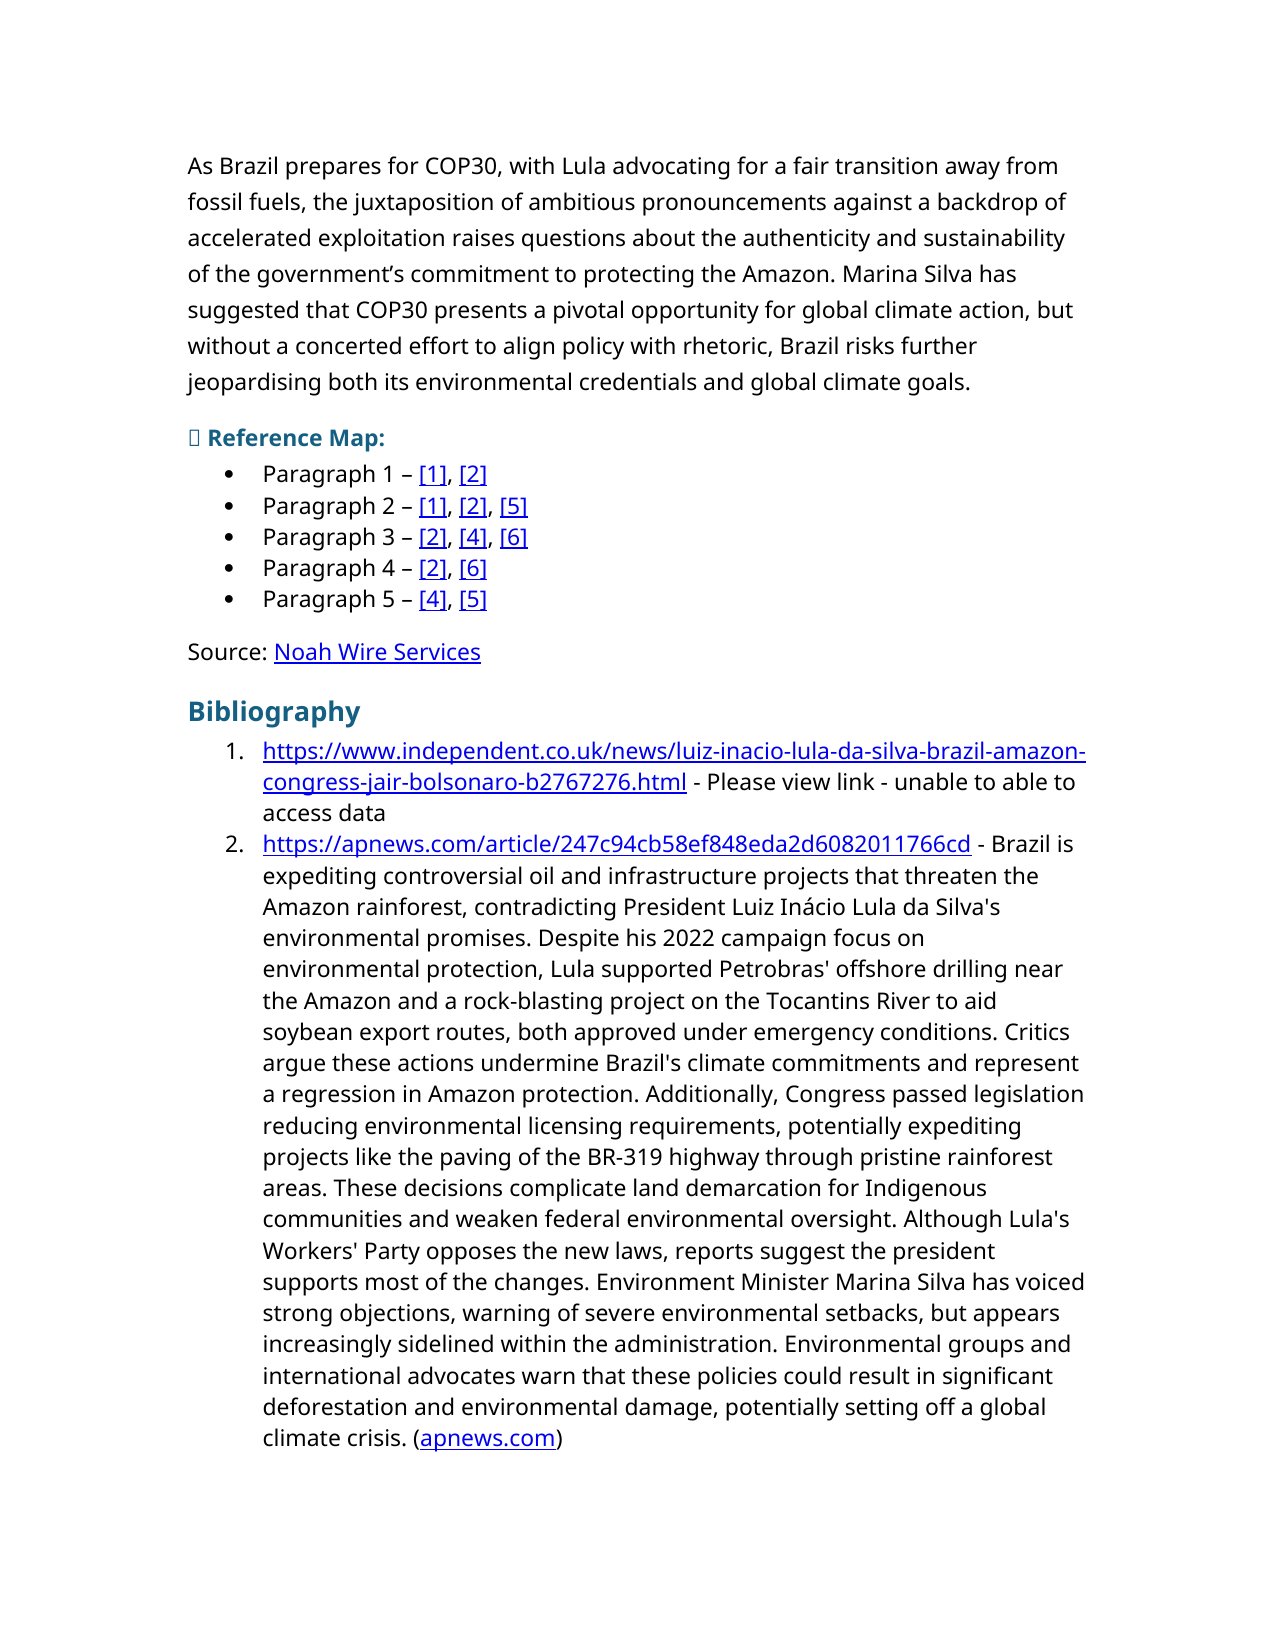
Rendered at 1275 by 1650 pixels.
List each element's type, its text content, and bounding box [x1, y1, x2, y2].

list https://apnews.com/article/247c94cb58ef848eda2d6082011766cd - Brazil is expediting controversial oil and infrastructure projects that threaten the Amazon rainforest, contradicting President Luiz Inácio Lula da Silva's environmental promises. Despite his 2022 campaign focus on environmental protection, Lula supported Petrobras' offshore drilling near the Amazon and a rock-blasting project on the Tocantins River to aid soybean export routes, both approved under emergency conditions. Critics argue these actions undermine Brazil's climate commitments and represent a regression in Amazon protection. Additionally, Congress passed legislation reducing environmental licensing requirements, potentially expediting projects like the paving of the BR-319 highway through pristine rainforest areas. These decisions complicate land demarcation for Indigenous communities and weaken federal environmental oversight. Although Lula's Workers' Party opposes the new laws, reports suggest the president supports most of the changes. Environment Minister Marina Silva has voiced strong objections, warning of severe environmental setbacks, but appears increasingly sidelined within the administration. Environmental groups and international advocates warn that these policies could result in significant deforestation and environmental damage, potentially setting off a global climate crisis. (apnews.com) [225, 828, 1087, 1453]
list Paragraph 1 – [1], [2] [225, 458, 1087, 489]
list Paragraph 4 – [2], [6] [225, 552, 1087, 583]
text Source: Noah Wire Services [187, 635, 1087, 667]
list Paragraph 3 – [2], [4], [6] [225, 521, 1087, 552]
list Paragraph 5 – [4], [5] [225, 583, 1087, 614]
subtitle Bibliography [187, 692, 1087, 729]
text As Brazil prepares for COP30, with Lula advocating for a fair transition away from fossil fuels, the juxtaposition of ambitious pronouncements against a backdrop of accelerated exploitation raises questions about the authenticity and sustainability of the government’s commitment to protecting the Amazon. Marina Silva has suggested that COP30 presents a pivotal opportunity for global climate action, but without a concerted effort to align policy with rhetoric, Brazil risks further jeopardising both its environmental credentials and global climate goals. [187, 150, 1087, 397]
subtitle 📌 Reference Map: [187, 422, 1087, 454]
list https://www.independent.co.uk/news/luiz-inacio-lula-da-silva-brazil-amazon-congress-jair-bolsonaro-b2767276.html - Please view link - unable to able to access data [225, 734, 1087, 828]
list Paragraph 2 – [1], [2], [5] [225, 489, 1087, 521]
